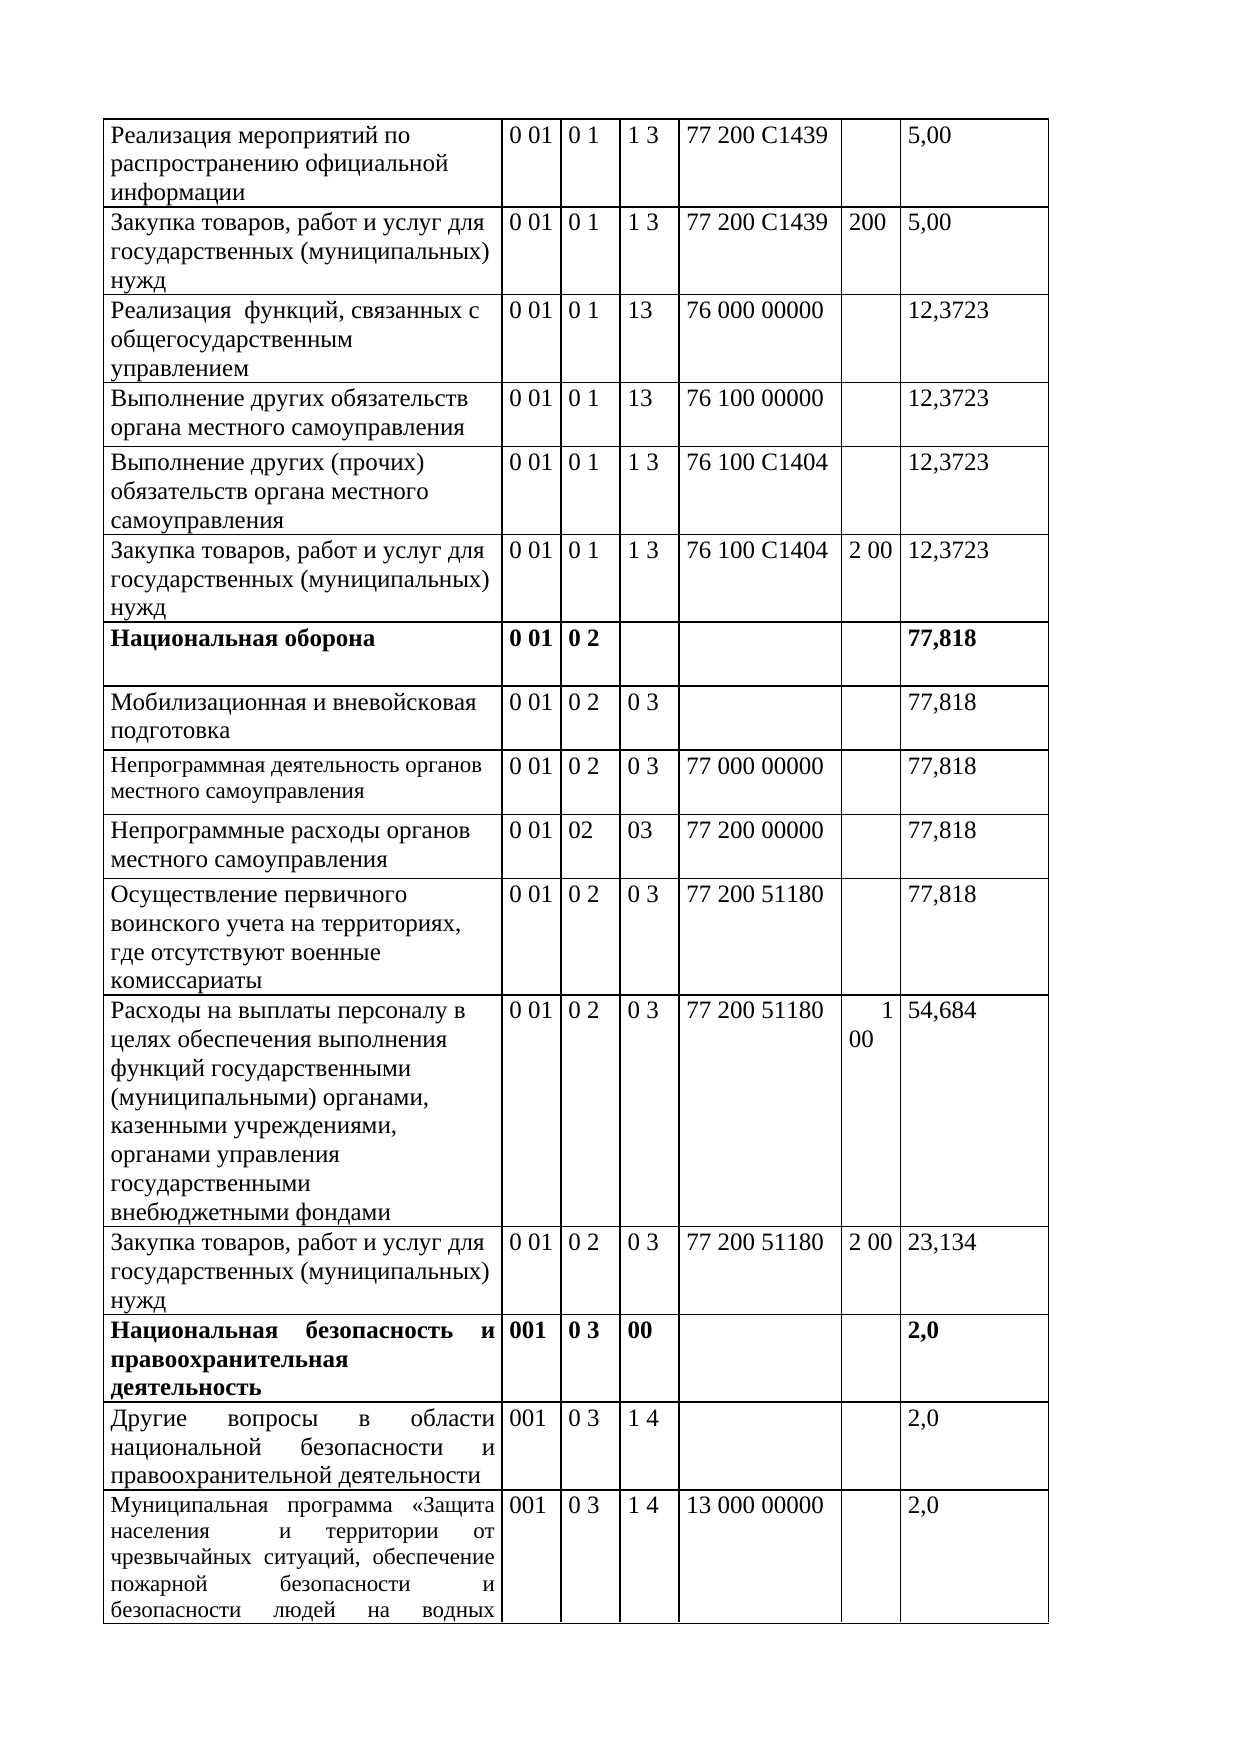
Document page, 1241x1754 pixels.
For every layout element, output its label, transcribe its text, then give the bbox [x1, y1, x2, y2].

table_cell 5,00 [901, 208, 1048, 294]
table_cell Мобилизационная и вневойсковая подготовка [104, 687, 501, 749]
table_cell Непрограммная деятельность органов местного самоуправления [104, 751, 501, 813]
table_cell 0 3 [621, 751, 678, 813]
table_cell 0 2 [562, 623, 619, 685]
table_cell 77,818 [901, 815, 1048, 877]
table_cell 2,0 [901, 1403, 1048, 1489]
table_cell 0 3 [621, 687, 678, 749]
table_cell 0 2 [562, 751, 619, 813]
table_cell [842, 815, 900, 877]
table_cell 0 01 [503, 751, 560, 813]
table_cell [680, 1315, 841, 1401]
table_cell [680, 623, 841, 685]
table_cell 1 4 [621, 1403, 678, 1489]
table_cell 76 100 С1404 [680, 535, 841, 621]
table_cell 0 1 [562, 535, 619, 621]
table_cell 001 [503, 1315, 560, 1401]
table_cell Закупка товаров, работ и услуг для государственных (муниципальных) нужд [104, 208, 501, 294]
table_cell [842, 1315, 900, 1401]
table_cell 0 2 [562, 687, 619, 749]
table_cell 12,3723 [901, 447, 1048, 533]
table_cell 12,3723 [901, 383, 1048, 446]
table_cell 0 2 [562, 1227, 619, 1313]
table_cell 0 3 [621, 879, 678, 994]
table_cell [842, 687, 900, 749]
table_cell 13 [621, 295, 678, 382]
table_cell [842, 120, 900, 206]
table_cell Национальная оборона [104, 623, 501, 685]
table_cell [842, 1491, 900, 1622]
table_cell 0 01 [503, 120, 560, 206]
table_cell 0 3 [562, 1403, 619, 1489]
table_cell 0 01 [503, 447, 560, 533]
table_cell Расходы на выплаты персоналу в целях обеспечения выполнения функций государственными (муниципальными) органами, казенными учреждениями, органами управления государственными внебюджетными фондами [104, 996, 501, 1226]
table_cell 77 000 00000 [680, 751, 841, 813]
table_cell 1 00 [842, 996, 900, 1226]
table_cell Выполнение других (прочих) обязательств органа местного самоуправления [104, 447, 501, 533]
table_cell 0 01 [503, 623, 560, 685]
table_cell [842, 1403, 900, 1489]
table_cell Национальная безопасность и правоохранительная деятельность [104, 1315, 501, 1401]
table_cell 77,818 [901, 623, 1048, 685]
table_cell 23,134 [901, 1227, 1048, 1313]
table_cell Реализация функций, связанных с общегосударственным управлением [104, 295, 501, 382]
table_cell Непрограммные расходы органов местного самоуправления [104, 815, 501, 877]
table_cell 77,818 [901, 751, 1048, 813]
table_cell 77 200 С1439 [680, 120, 841, 206]
table_cell 54,684 [901, 996, 1048, 1226]
table_cell Закупка товаров, работ и услуг для государственных (муниципальных) нужд [104, 535, 501, 621]
table_cell [680, 687, 841, 749]
table_cell [842, 295, 900, 382]
table_cell Осуществление первичного воинского учета на территориях, где отсутствуют военные комиссариаты [104, 879, 501, 994]
table_cell 77,818 [901, 879, 1048, 994]
table_cell [680, 1403, 841, 1489]
table_cell 0 01 [503, 687, 560, 749]
table_cell 77 200 51180 [680, 879, 841, 994]
table_cell 0 01 [503, 383, 560, 446]
table_cell 0 01 [503, 535, 560, 621]
table_cell 76 100 00000 [680, 383, 841, 446]
table_cell 0 01 [503, 996, 560, 1226]
table_cell 0 01 [503, 1227, 560, 1313]
table_cell 2 00 [842, 535, 900, 621]
table_cell 76 000 00000 [680, 295, 841, 382]
table_cell Реализация мероприятий по распространению официальной информации [104, 120, 501, 206]
table_cell 12,3723 [901, 295, 1048, 382]
table_cell 77 200 С1439 [680, 208, 841, 294]
table_cell Выполнение других обязательств органа местного самоуправления [104, 383, 501, 446]
table_cell 001 [503, 1491, 560, 1622]
table_cell 1 4 [621, 1491, 678, 1622]
table_cell Закупка товаров, работ и услуг для государственных (муниципальных) нужд [104, 1227, 501, 1313]
table_cell 77 200 00000 [680, 815, 841, 877]
table_cell 0 1 [562, 383, 619, 446]
table_cell 5,00 [901, 120, 1048, 206]
table_cell Другие вопросы в области национальной безопасности и правоохранительной деятельности [104, 1403, 501, 1489]
table_cell 76 100 С1404 [680, 447, 841, 533]
table_cell 77,818 [901, 687, 1048, 749]
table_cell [104, 1491, 501, 1622]
table_cell [842, 447, 900, 533]
table_cell 12,3723 [901, 535, 1048, 621]
table_cell [842, 751, 900, 813]
table_cell 0 01 [503, 208, 560, 294]
table_cell 0 2 [562, 996, 619, 1226]
table_cell 0 3 [562, 1491, 619, 1622]
table_cell 2,0 [901, 1491, 1048, 1622]
table_cell 200 [842, 208, 900, 294]
table_cell 0 3 [621, 996, 678, 1226]
table_cell [842, 623, 900, 685]
table_cell [842, 879, 900, 994]
table_cell 0 3 [562, 1315, 619, 1401]
table_cell 1 3 [621, 535, 678, 621]
table_cell 0 1 [562, 120, 619, 206]
table_cell 0 01 [503, 295, 560, 382]
table_cell 02 [562, 815, 619, 877]
table_cell 1 3 [621, 120, 678, 206]
table_cell 0 01 [503, 815, 560, 877]
table_cell 001 [503, 1403, 560, 1489]
table_cell 13 000 00000 [680, 1491, 841, 1622]
table_cell 13 [621, 383, 678, 446]
table_cell 03 [621, 815, 678, 877]
table_cell 0 2 [562, 879, 619, 994]
table_cell 77 200 51180 [680, 1227, 841, 1313]
table_cell 0 1 [562, 295, 619, 382]
table_cell 2,0 [901, 1315, 1048, 1401]
table_cell 0 3 [621, 1227, 678, 1313]
table_cell 0 1 [562, 208, 619, 294]
table_cell 1 3 [621, 447, 678, 533]
table_cell [842, 383, 900, 446]
table_cell 2 00 [842, 1227, 900, 1313]
table_cell 00 [621, 1315, 678, 1401]
table_cell 0 1 [562, 447, 619, 533]
table_cell 0 01 [503, 879, 560, 994]
table_cell [621, 623, 678, 685]
table_cell 1 3 [621, 208, 678, 294]
table_cell 77 200 51180 [680, 996, 841, 1226]
